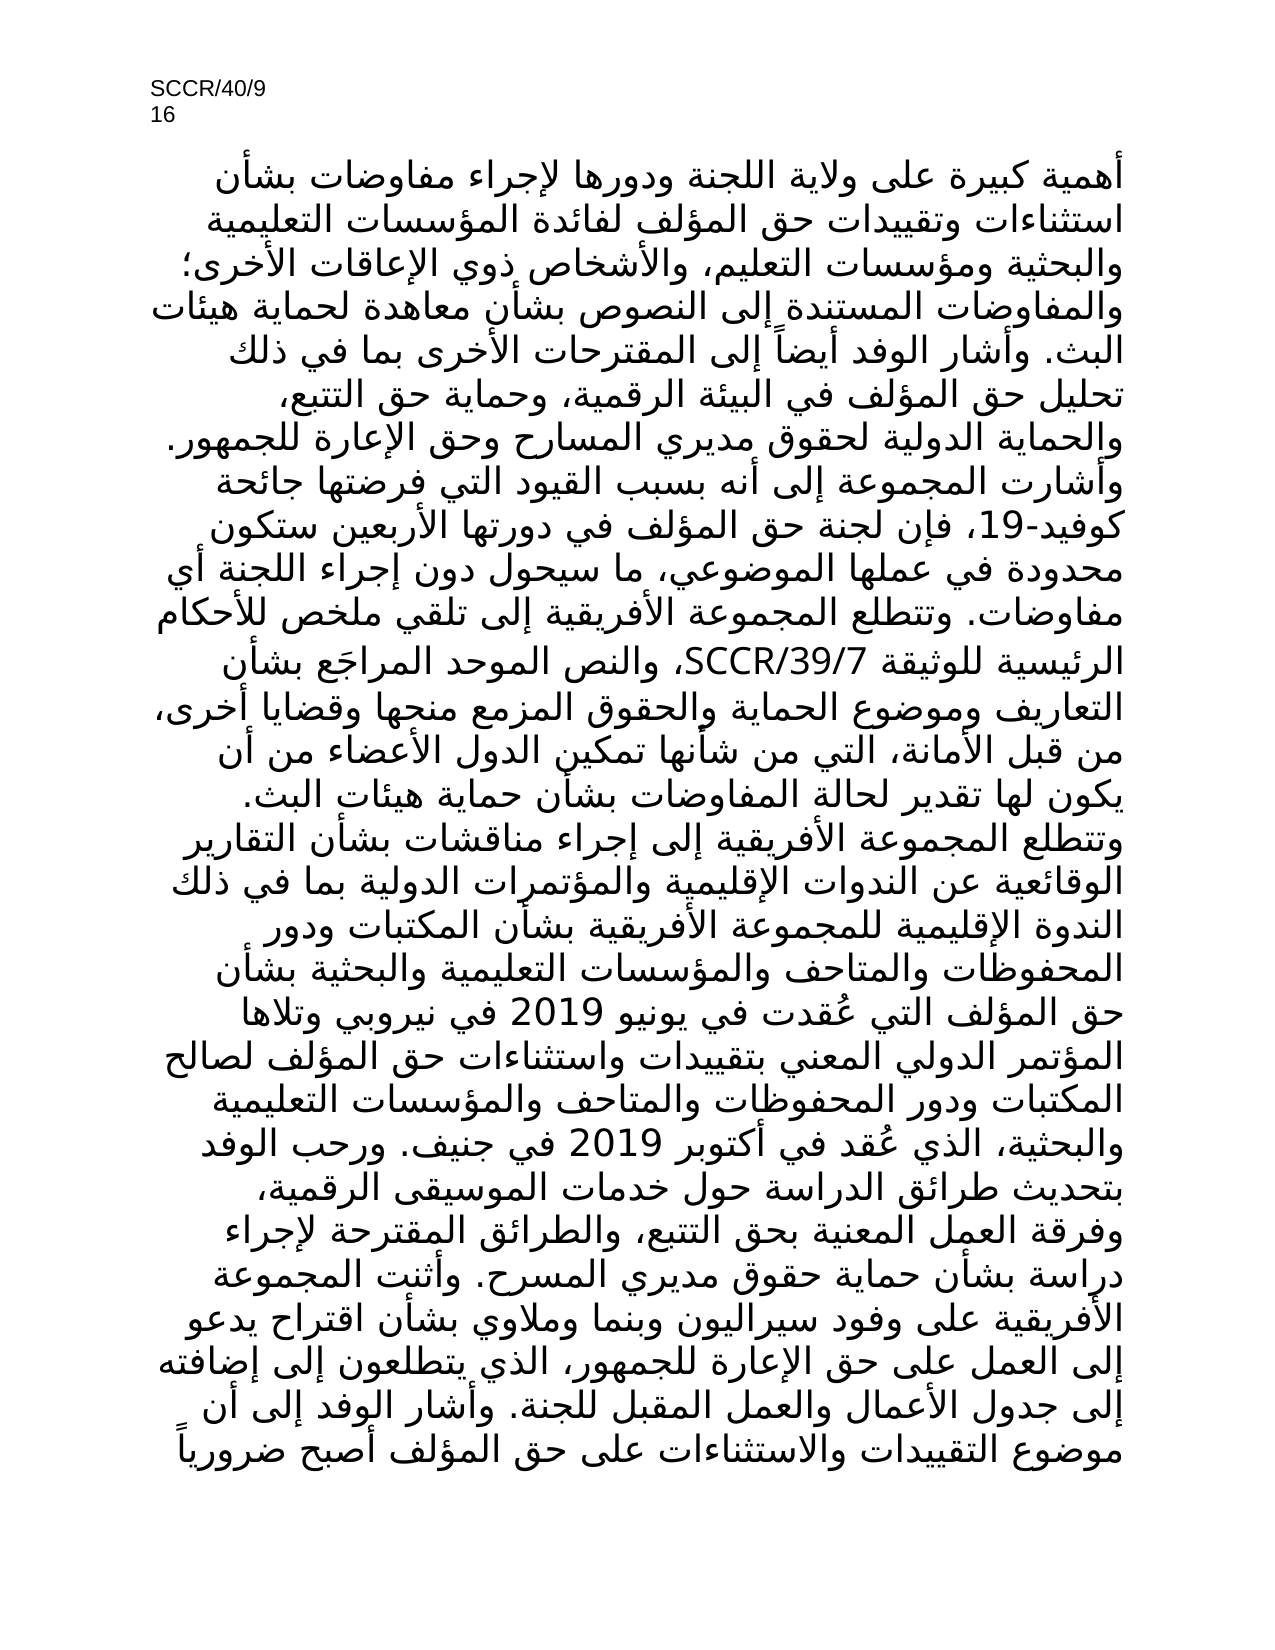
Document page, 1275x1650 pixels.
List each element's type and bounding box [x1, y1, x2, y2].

text [150, 154, 1125, 1471]
